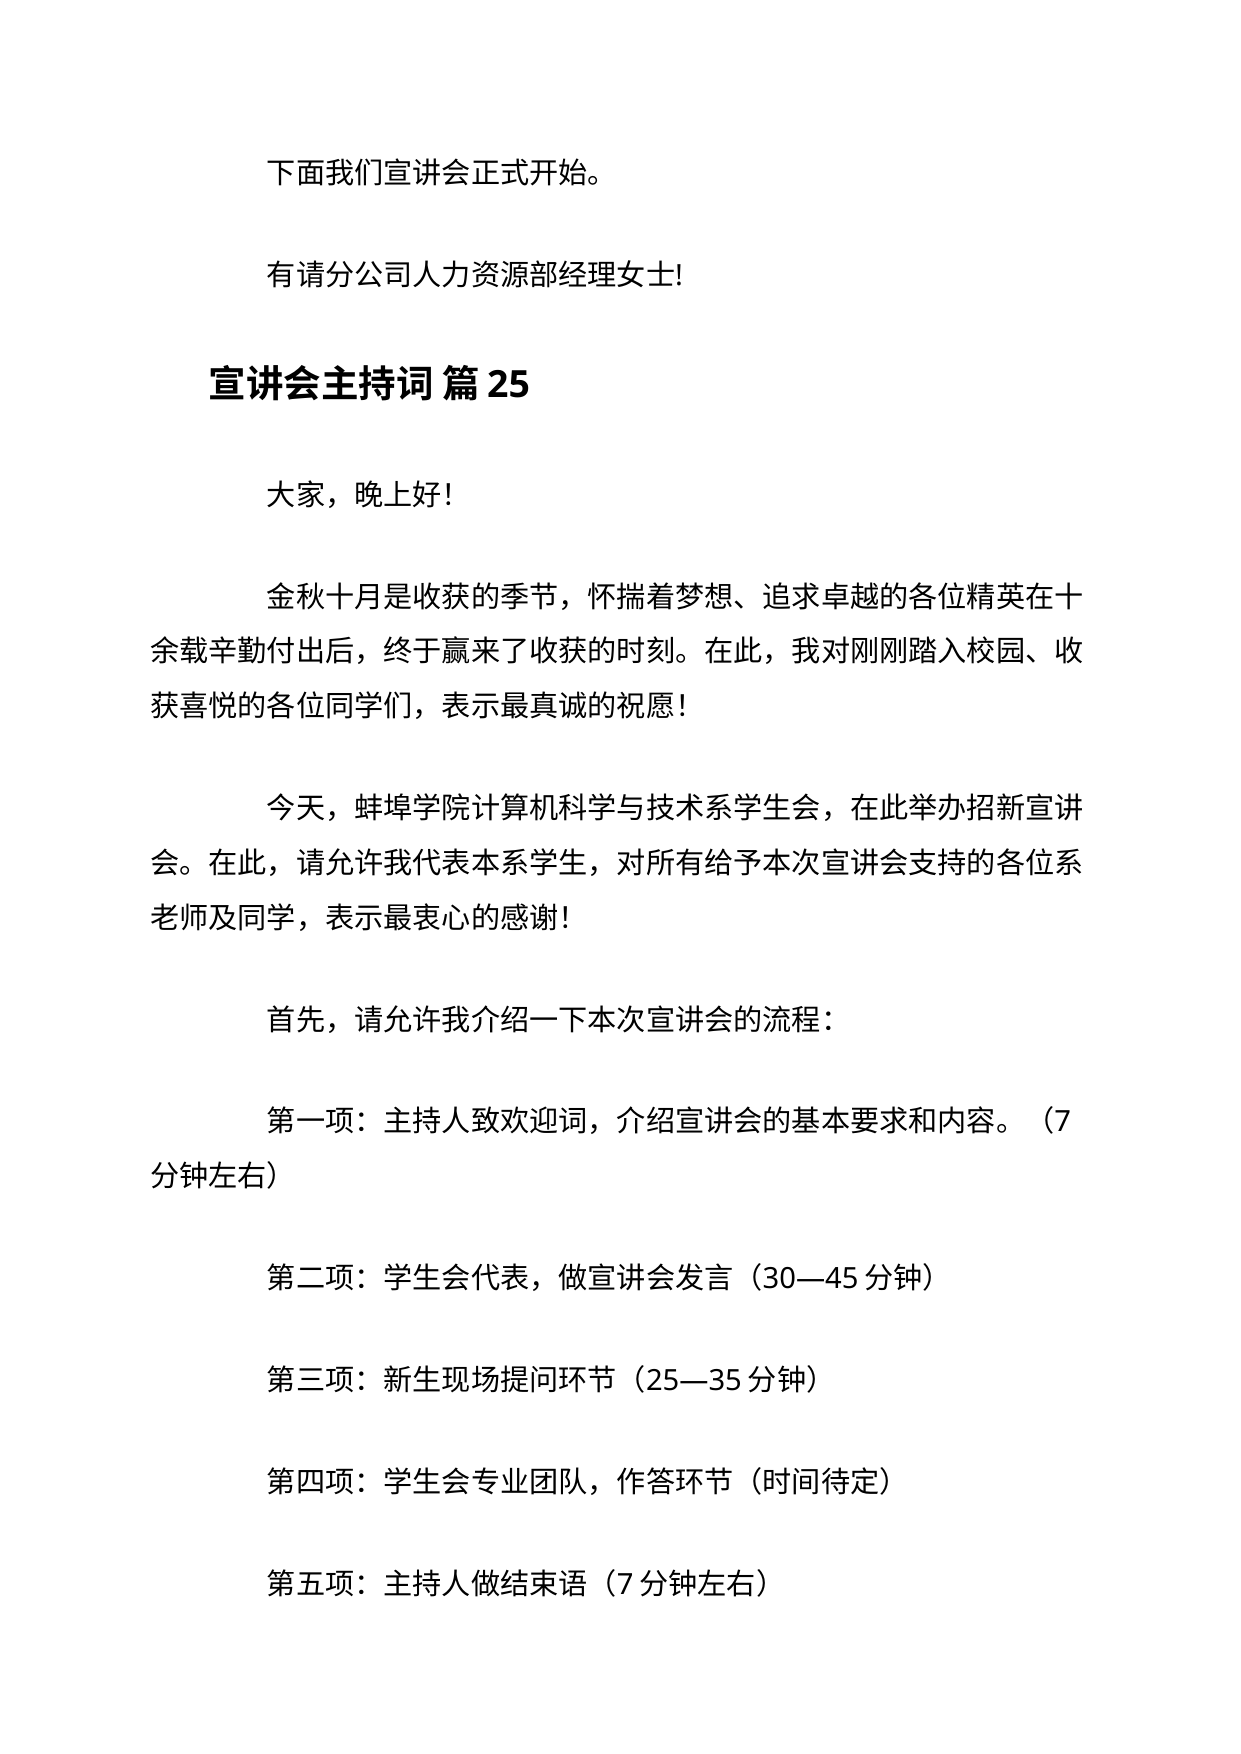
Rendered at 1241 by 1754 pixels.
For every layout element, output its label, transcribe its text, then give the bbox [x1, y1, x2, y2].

text 下面我们宣讲会正式开始。 [150, 150, 1090, 192]
text 金秋十月是收获的季节，怀揣着梦想、追求卓越的各位精英在十余载辛勤付出后，终于赢来了收获的时刻。在此，我对刚刚踏入校园、收获喜悦的各位同学们，表示最真诚的祝愿！ [150, 573, 1090, 725]
text 首先，请允许我介绍一下本次宣讲会的流程： [150, 996, 1090, 1038]
text 第四项：学生会专业团队，作答环节（时间待定） [150, 1459, 1090, 1501]
text 第二项：学生会代表，做宣讲会发言（30―45分钟） [150, 1255, 1090, 1297]
text 有请分公司人力资源部经理女士! [150, 252, 1090, 294]
text 宣讲会主持词 篇25 [150, 354, 1090, 408]
text 第一项：主持人致欢迎词，介绍宣讲会的基本要求和内容。（7分钟左右） [150, 1098, 1090, 1195]
text 大家，晚上好！ [150, 471, 1090, 514]
text 第五项：主持人做结束语（7分钟左右） [150, 1561, 1090, 1603]
text 第三项：新生现场提问环节（25―35分钟） [150, 1357, 1090, 1399]
text 今天，蚌埠学院计算机科学与技术系学生会，在此举办招新宣讲会。在此，请允许我代表本系学生，对所有给予本次宣讲会支持的各位系老师及同学，表示最衷心的感谢！ [150, 785, 1090, 937]
